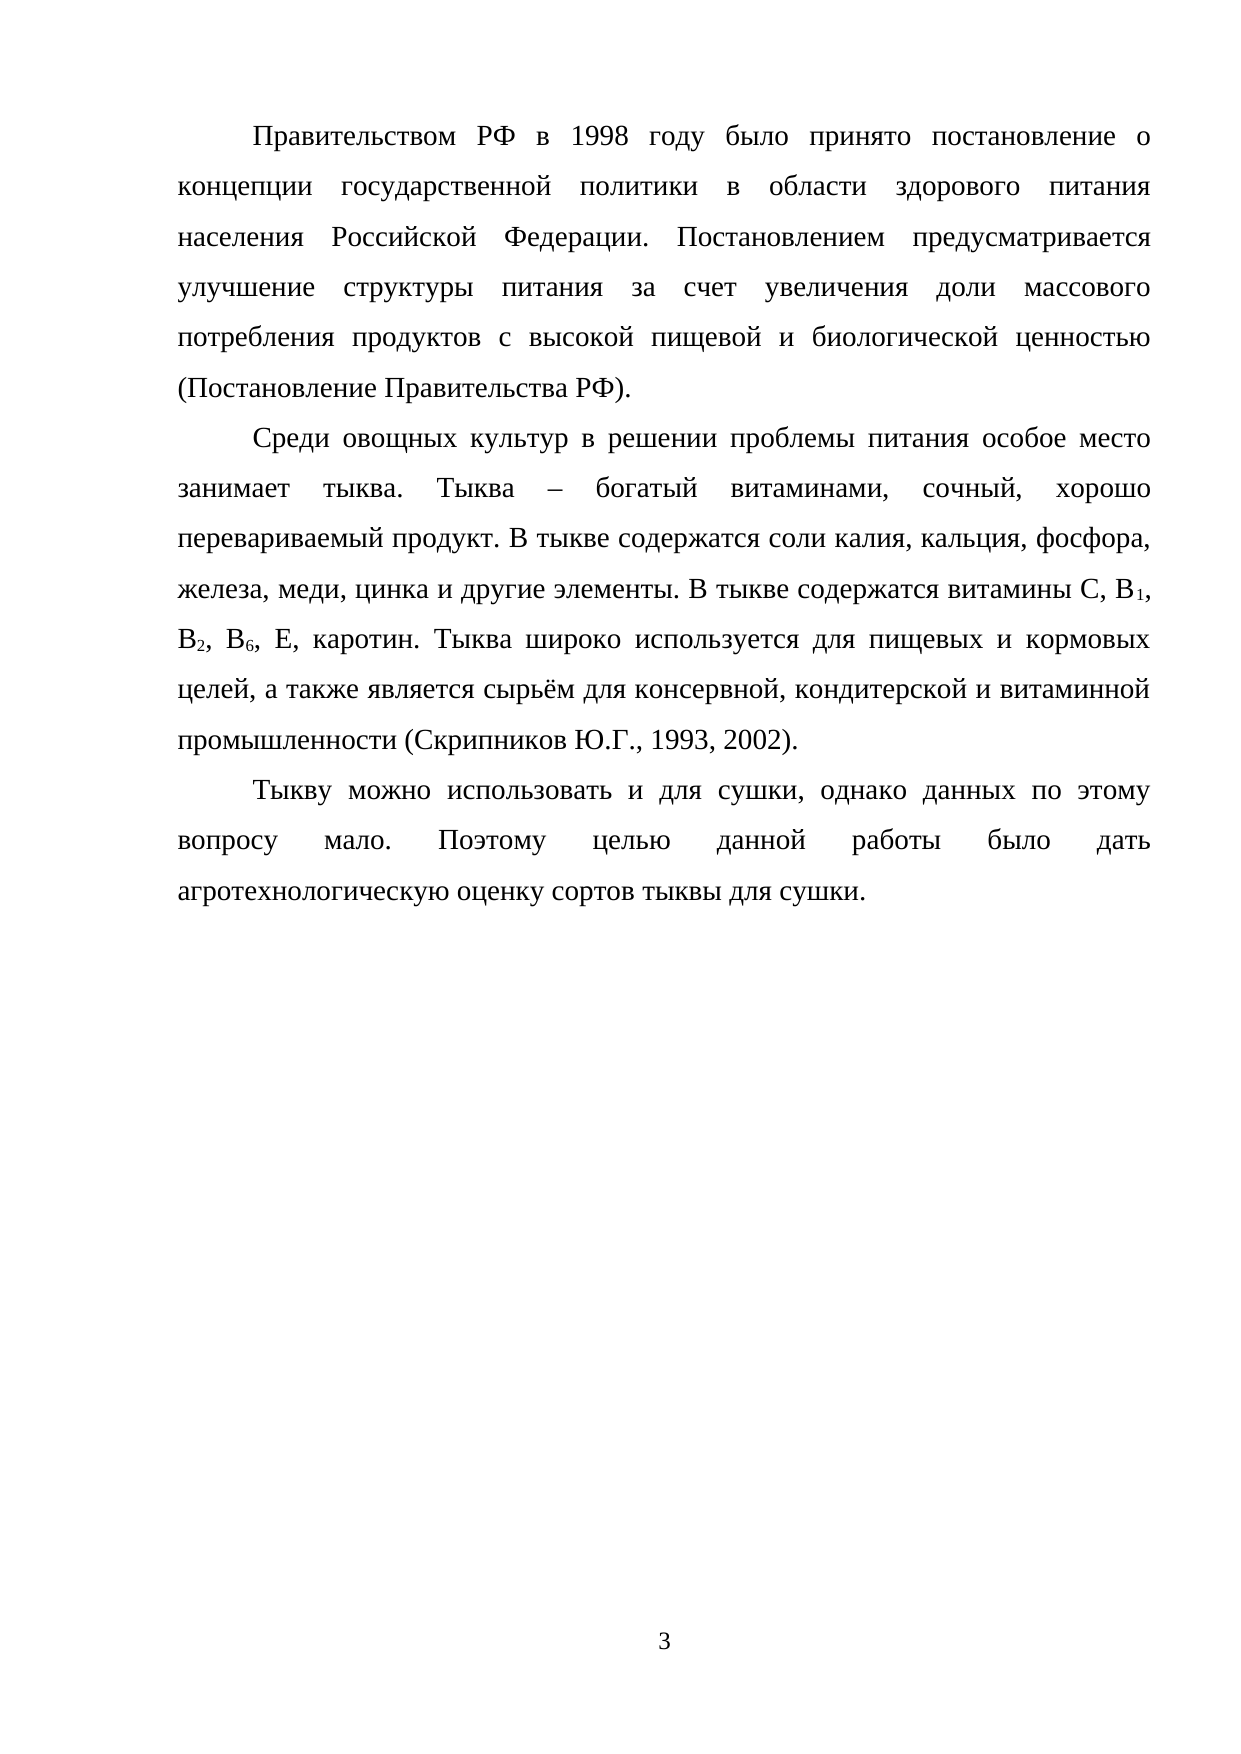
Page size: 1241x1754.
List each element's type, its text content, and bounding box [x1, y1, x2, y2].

text Правительством РФ в 1998 году было принято постановление о концепции государственной политики в области здорового питания населения Российской Федерации. Постановлением предусматривается улучшение структуры питания за счет увеличения доли массового потребления продуктов с высокой пищевой и биологической ценностью (Постановление Правительства РФ). [177, 118, 1152, 403]
text Среди овощных культур в решении проблемы питания особое место занимает тыква. Тыква – богатый витаминами, сочный, хорошо перевариваемый продукт. В тыкве содержатся соли калия, кальция, фосфора, железа, меди, цинка и другие элементы. В тыкве содержатся витамины С, В1, В2, В6, Е, каротин. Тыква широко используется для пищевых и кормовых целей, а также является сырьём для консервной, кондитерской и витаминной промышленности (Скрипников Ю.Г., 1993, 2002). [177, 420, 1152, 755]
text Тыкву можно использовать и для сушки, однако данных по этому вопросу мало. Поэтому целью данной работы было дать агротехнологическую оценку сортов тыквы для сушки. [177, 772, 1152, 906]
